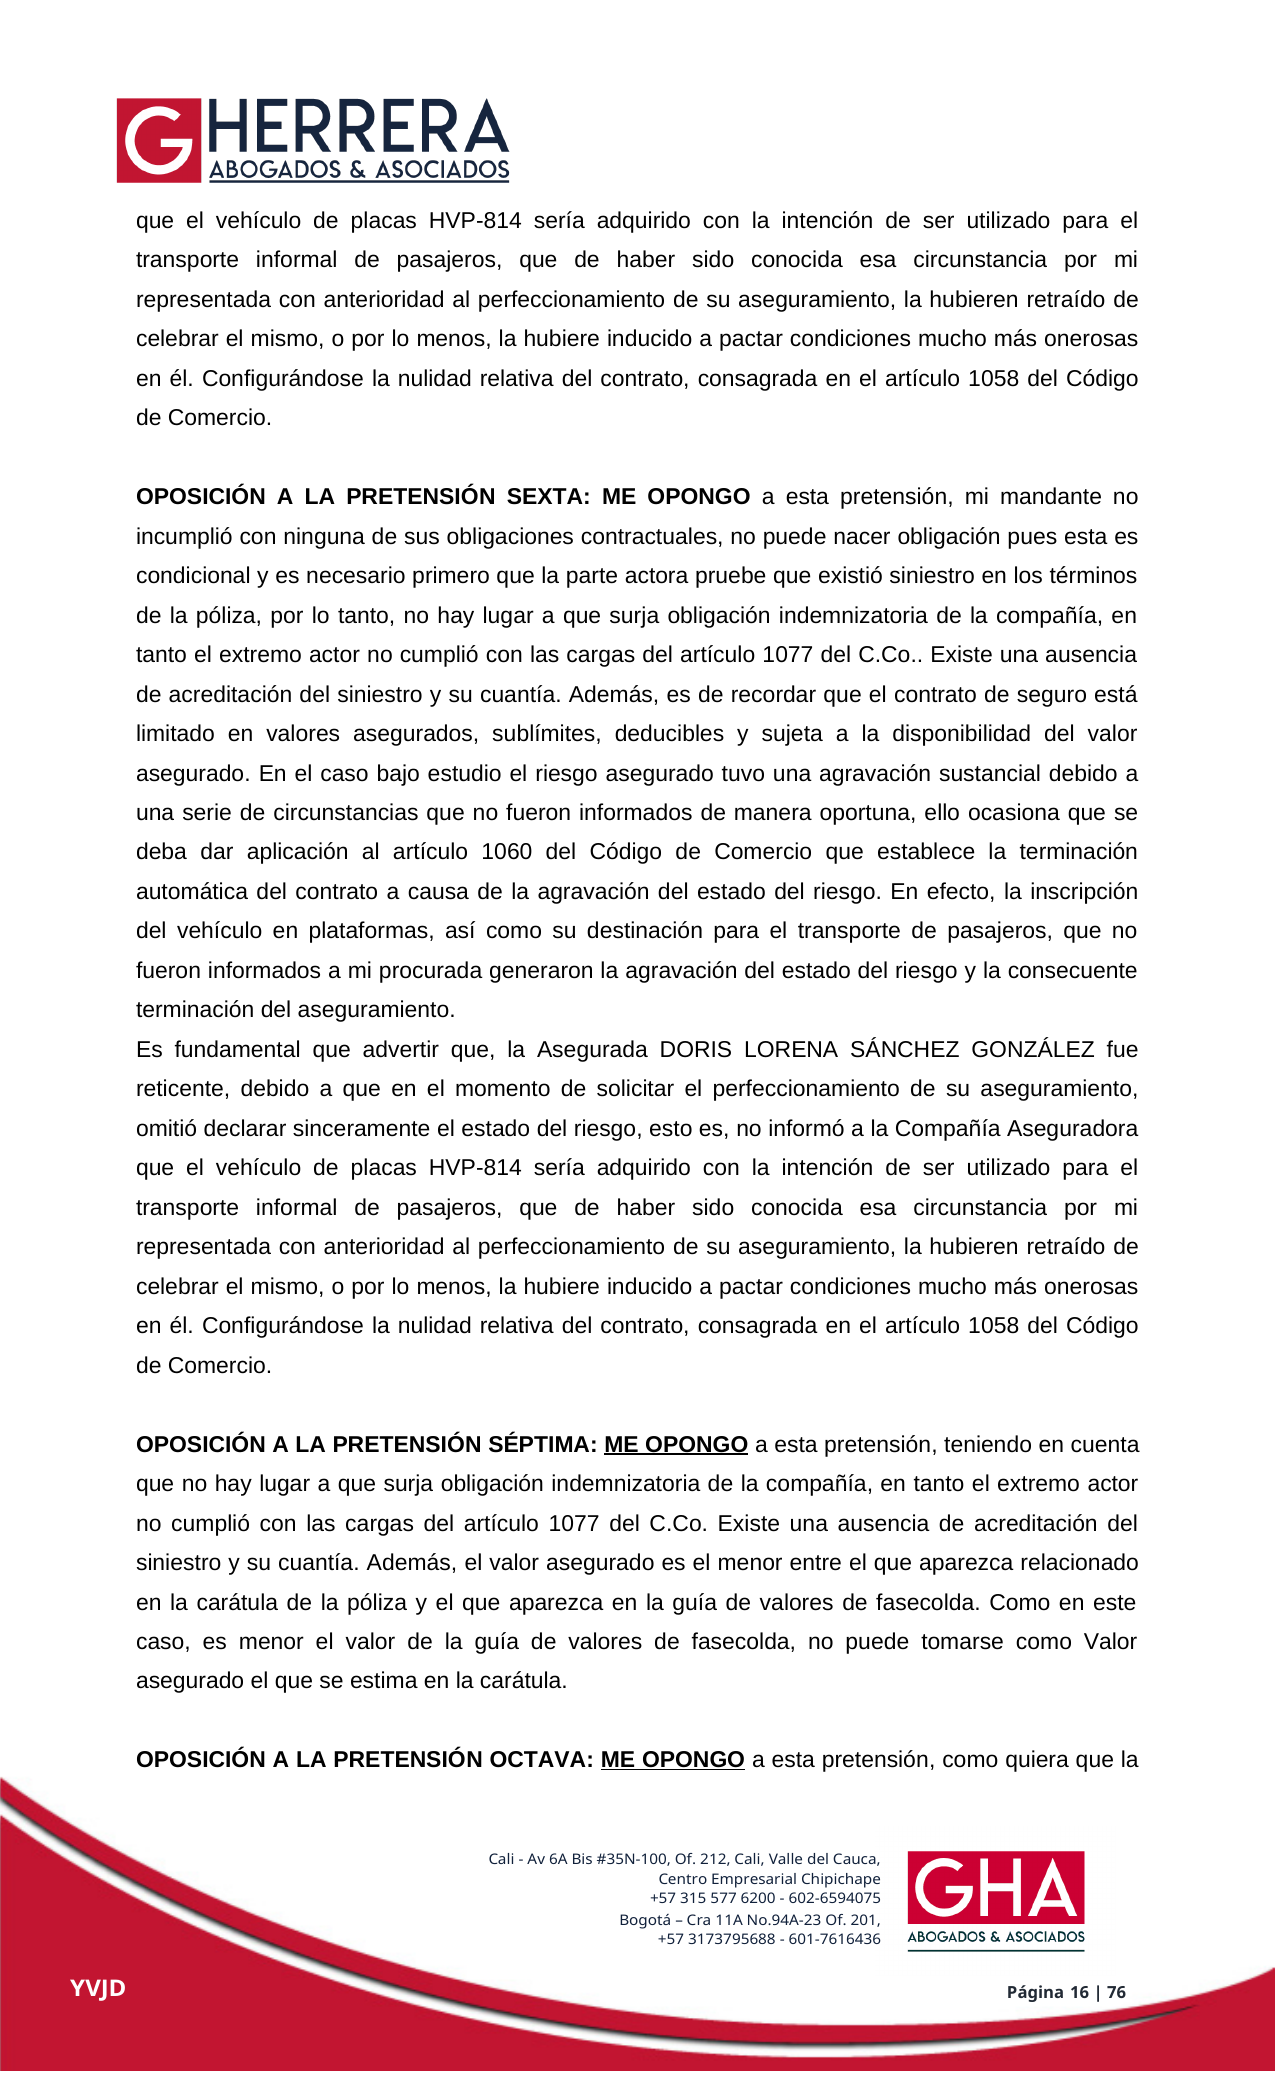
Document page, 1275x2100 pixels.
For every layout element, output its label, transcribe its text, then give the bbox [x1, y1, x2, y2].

picture [96, 75, 529, 206]
picture [0, 1764, 1275, 2071]
text OPOSICIÓN A LA PRETENSIÓN SÉPTIMA: ME OPONGO a esta pretensión, teniendo en cuenta que no hay lugar a que surja obligación indemnizatoria de la compañía, en tanto el extremo actor no cumplió con las cargas del artículo 1077 del C.Co. Existe una ausencia de acreditación del siniestro y su cuantía. Además, el valor asegurado es el menor entre el que aparezca relacionado en la carátula de la póliza y el que aparezca en la guía de valores de fasecolda. Como en este caso, es menor el valor de la guía de valores de fasecolda, no puede tomarse como Valor asegurado el que se estima en la carátula. [136, 1431, 1139, 1694]
text OPOSICIÓN A LA PRETENSIÓN SEXTA: ME OPONGO a esta pretensión, mi mandante no incumplió con ninguna de sus obligaciones contractuales, no puede nacer obligación pues esta es condicional y es necesario primero que la parte actora pruebe que existió siniestro en los términos de la póliza, por lo tanto, no hay lugar a que surja obligación indemnizatoria de la compañía, en tanto el extremo actor no cumplió con las cargas del artículo 1077 del C.Co.. Existe una ausencia de acreditación del siniestro y su cuantía. Además, es de recordar que el contrato de seguro está limitado en valores asegurados, sublímites, deducibles y sujeta a la disponibilidad del valor asegurado. En el caso bajo estudio el riesgo asegurado tuvo una agravación sustancial debido a una serie de circunstancias que no fueron informados de manera oportuna, ello ocasiona que se deba dar aplicación al artículo 1060 del Código de Comercio que establece la terminación automática del contrato a causa de la agravación del estado del riesgo. En efecto, la inscripción del vehículo en plataformas, así como su destinación para el transporte de pasajeros, que no fueron informados a mi procurada generaron la agravación del estado del riesgo y la consecuente terminación del aseguramiento. [136, 483, 1139, 1023]
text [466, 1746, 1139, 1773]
